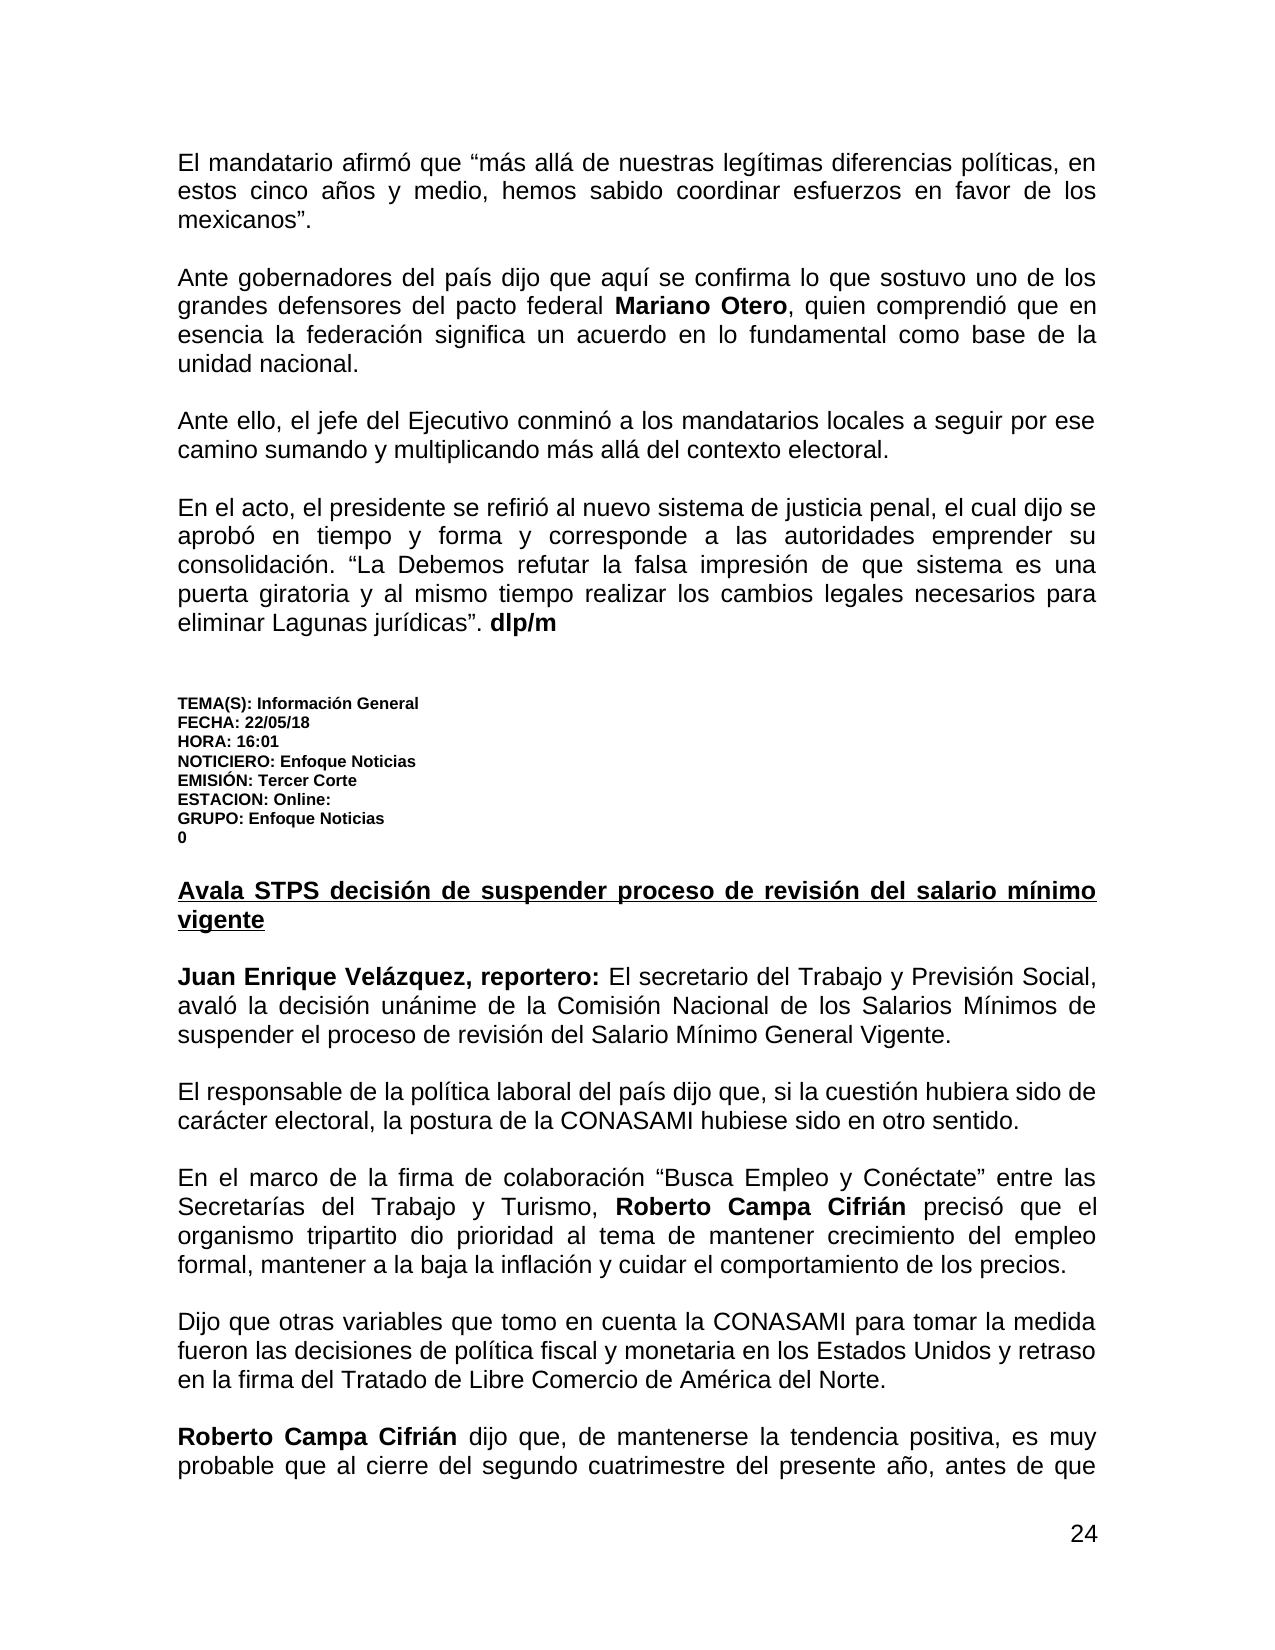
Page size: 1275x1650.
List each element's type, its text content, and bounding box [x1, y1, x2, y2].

text ESTACION: Online: [177, 790, 1098, 809]
text El mandatario afirmó que “más allá de nuestras legítimas diferencias políticas, en estos cinco años y medio, hemos sabido coordinar esfuerzos en favor de los mexicanos”. [177, 148, 1098, 234]
text FECHA: 22/05/18 [177, 713, 1098, 732]
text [177, 1422, 1098, 1480]
text Avala STPS decisión de suspender proceso de revisión del salario mínimo vigente [177, 876, 1098, 933]
text Ante gobernadores del país dijo que aquí se confirma lo que sostuvo uno de los grandes defensores del pacto federal Mariano Otero, quien comprendió que en esencia la federación significa un acuerdo en lo fundamental como base de la unidad nacional. [177, 263, 1098, 378]
text Ante ello, el jefe del Ejecutivo conminó a los mandatarios locales a seguir por ese camino sumando y multiplicando más allá del contexto electoral. [177, 406, 1098, 464]
text GRUPO: Enfoque Noticias [177, 809, 1098, 828]
text EMISIÓN: Tercer Corte [177, 771, 1098, 790]
text El responsable de la política laboral del país dijo que, si la cuestión hubiera sido de carácter electoral, la postura de la CONASAMI hubiese sido en otro sentido. [177, 1077, 1098, 1135]
text En el acto, el presidente se refirió al nuevo sistema de justicia penal, el cual dijo se aprobó en tiempo y forma y corresponde a las autoridades emprender su consolidación. “La Debemos refutar la falsa impresión de que sistema es una puerta giratoria y al mismo tiempo realizar los cambios legales necesarios para eliminar Lagunas jurídicas”. dlp/m [177, 493, 1098, 636]
text En el marco de la firma de colaboración “Busca Empleo y Conéctate” entre las Secretarías del Trabajo y Turismo, Roberto Campa Cifrián precisó que el organismo tripartito dio prioridad al tema de mantener crecimiento del empleo formal, mantener a la baja la inflación y cuidar el comportamiento de los precios. [177, 1163, 1098, 1278]
text NOTICIERO: Enfoque Noticias [177, 751, 1098, 771]
text HORA: 16:01 [177, 732, 1098, 751]
text TEMA(S): Información General [177, 694, 1098, 713]
text Dijo que otras variables que tomo en cuenta la CONASAMI para tomar la medida fueron las decisiones de política fiscal y monetaria en los Estados Unidos y retraso en la firma del Tratado de Libre Comercio de América del Norte. [177, 1307, 1098, 1393]
text Juan Enrique Velázquez, reportero: El secretario del Trabajo y Previsión Social, avaló la decisión unánime de la Comisión Nacional de los Salarios Mínimos de suspender el proceso de revisión del Salario Mínimo General Vigente. [177, 962, 1098, 1048]
text 0 [177, 828, 1098, 847]
